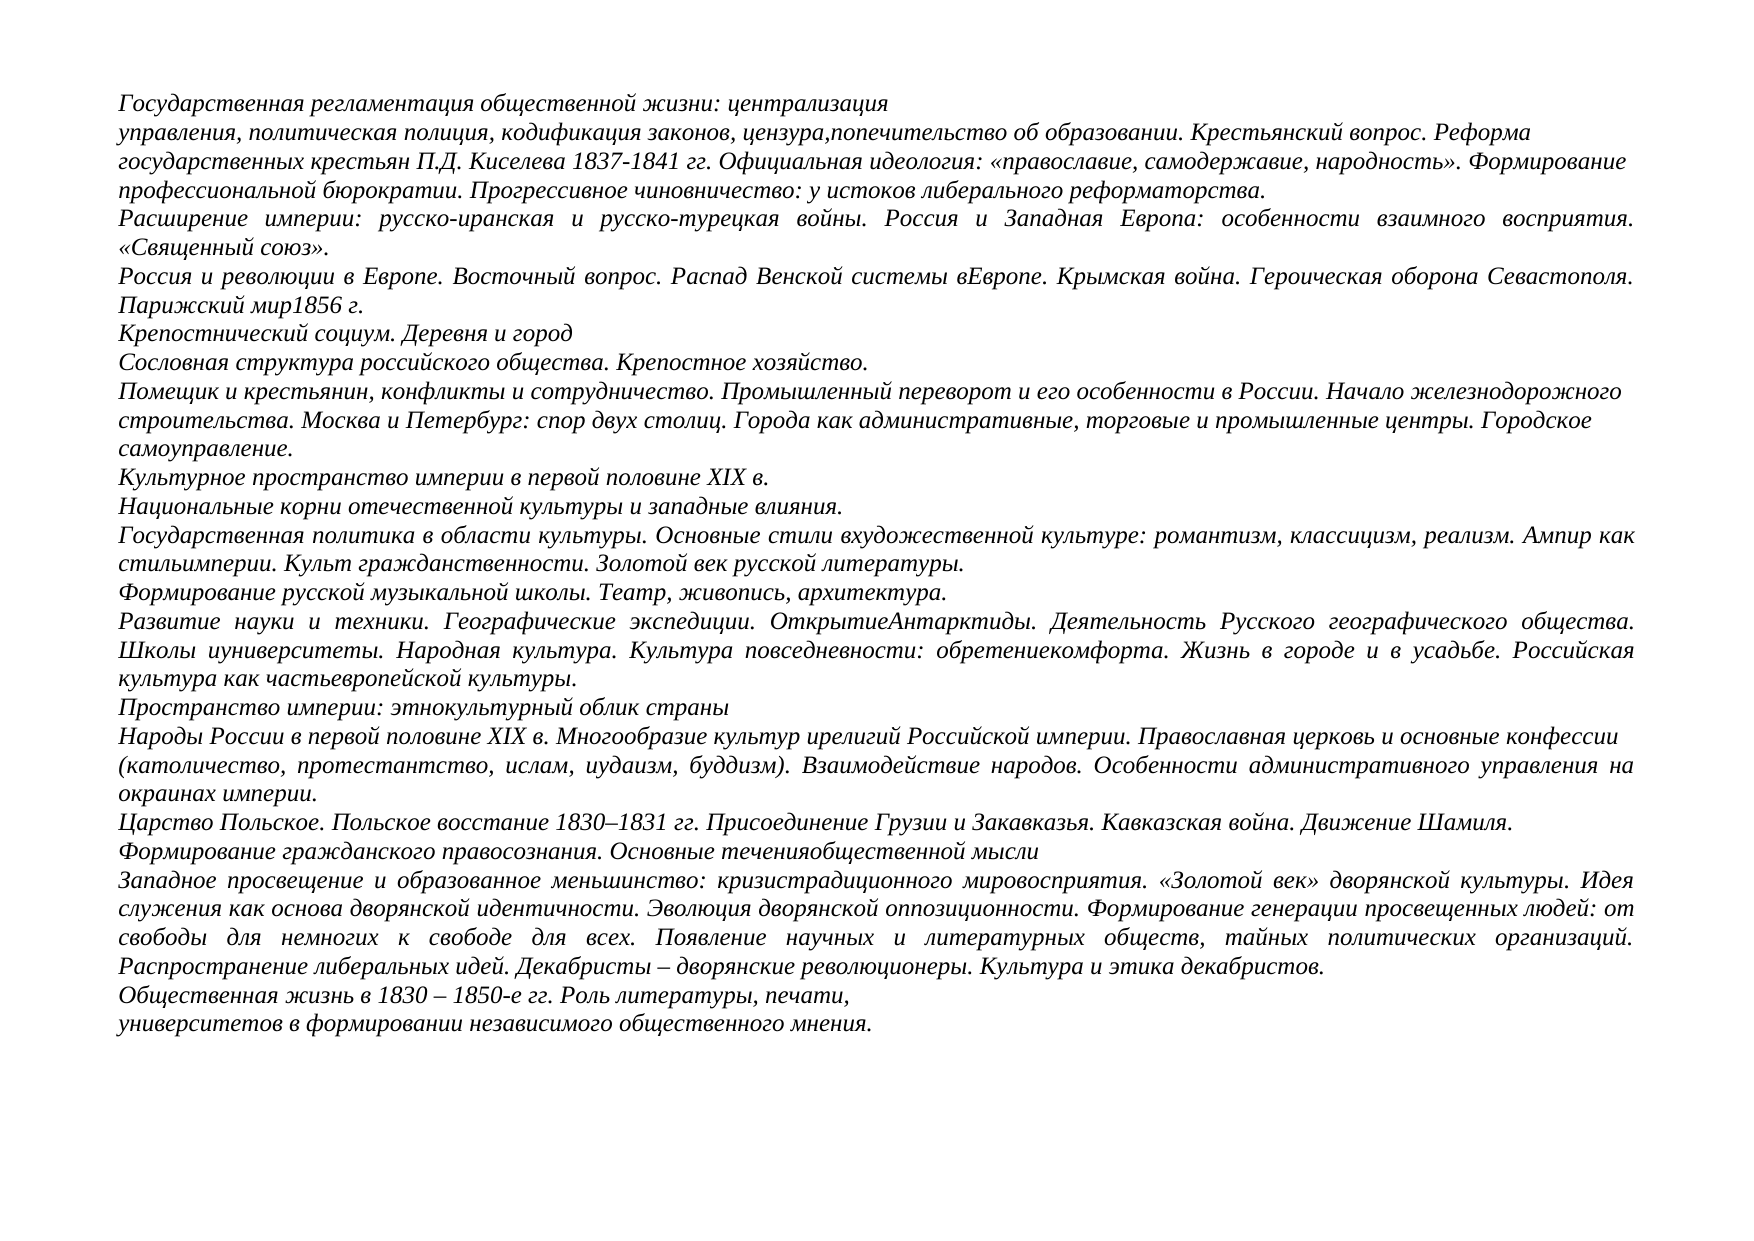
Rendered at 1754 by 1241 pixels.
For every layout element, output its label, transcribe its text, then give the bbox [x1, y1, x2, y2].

text Национальные корни отечественной культуры и западные влияния. [118, 491, 1636, 520]
text самоуправление. [118, 433, 1636, 462]
text профессиональной бюрократии. Прогрессивное чиновничество: у истоков либерального реформаторства. [118, 175, 1636, 203]
text университетов в формировании независимого общественного мнения. [118, 1008, 1636, 1037]
text Культурное пространство империи в первой половине XIX в. [118, 462, 1636, 491]
text Пространство империи: этнокультурный облик страны [118, 692, 1636, 721]
text (католичество, протестантство, ислам, иудаизм, буддизм). Взаимодействие народов. Особенности административного управления на окраинах империи. [118, 750, 1636, 807]
text Западное просвещение и образованное меньшинство: кризистрадиционного мировосприятия. «Золотой век» дворянской культуры. Идея служения как основа дворянской идентичности. Эволюция дворянской оппозиционности. Формирование генерации просвещенных людей: от свободы для немногих к свободе для всех. Появление научных и литературных обществ, тайных политических организаций. Распространение либеральных идей. Декабристы – дворянские революционеры. Культура и этика декабристов. [118, 865, 1636, 980]
text Формирование русской музыкальной школы. Театр, живопись, архитектура. [118, 577, 1636, 606]
text Государственная политика в области культуры. Основные стили вхудожественной культуре: романтизм, классицизм, реализм. Ампир как стильимперии. Культ гражданственности. Золотой век русской литературы. [118, 520, 1636, 577]
text Сословная структура российского общества. Крепостное хозяйство. [118, 347, 1636, 376]
text Крепостнический социум. Деревня и город [118, 318, 1636, 347]
text Формирование гражданского правосознания. Основные теченияобщественной мысли [118, 836, 1636, 865]
text государственных крестьян П.Д. Киселева 1837-1841 гг. Официальная идеология: «православие, самодержавие, народность». Формирование [118, 146, 1636, 175]
text Развитие науки и техники. Географические экспедиции. ОткрытиеАнтарктиды. Деятельность Русского географического общества. Школы иуниверситеты. Народная культура. Культура повседневности: обретениекомфорта. Жизнь в городе и в усадьбе. Российская культура как частьевропейской культуры. [118, 606, 1636, 692]
text Народы России в первой половине XIX в. Многообразие культур ирелигий Российской империи. Православная церковь и основные конфессии [118, 721, 1636, 750]
text Россия и революции в Европе. Восточный вопрос. Распад Венской системы вЕвропе. Крымская война. Героическая оборона Севастополя. Парижский мир1856 г. [118, 261, 1636, 318]
text Помещик и крестьянин, конфликты и сотрудничество. Промышленный переворот и его особенности в России. Начало железнодорожного [118, 376, 1636, 405]
text управления, политическая полиция, кодификация законов, цензура,попечительство об образовании. Крестьянский вопрос. Реформа [118, 117, 1636, 146]
text Расширение империи: русско-иранская и русско-турецкая войны. Россия и Западная Европа: особенности взаимного восприятия. «Священный союз». [118, 203, 1636, 261]
text строительства. Москва и Петербург: спор двух столиц. Города как административные, торговые и промышленные центры. Городское [118, 405, 1636, 433]
text Царство Польское. Польское восстание 1830–1831 гг. Присоединение Грузии и Закавказья. Кавказская война. Движение Шамиля. [118, 807, 1636, 836]
text Общественная жизнь в 1830 – 1850-е гг. Роль литературы, печати, [118, 980, 1636, 1008]
text Государственная регламентация общественной жизни: централизация [118, 88, 1636, 117]
